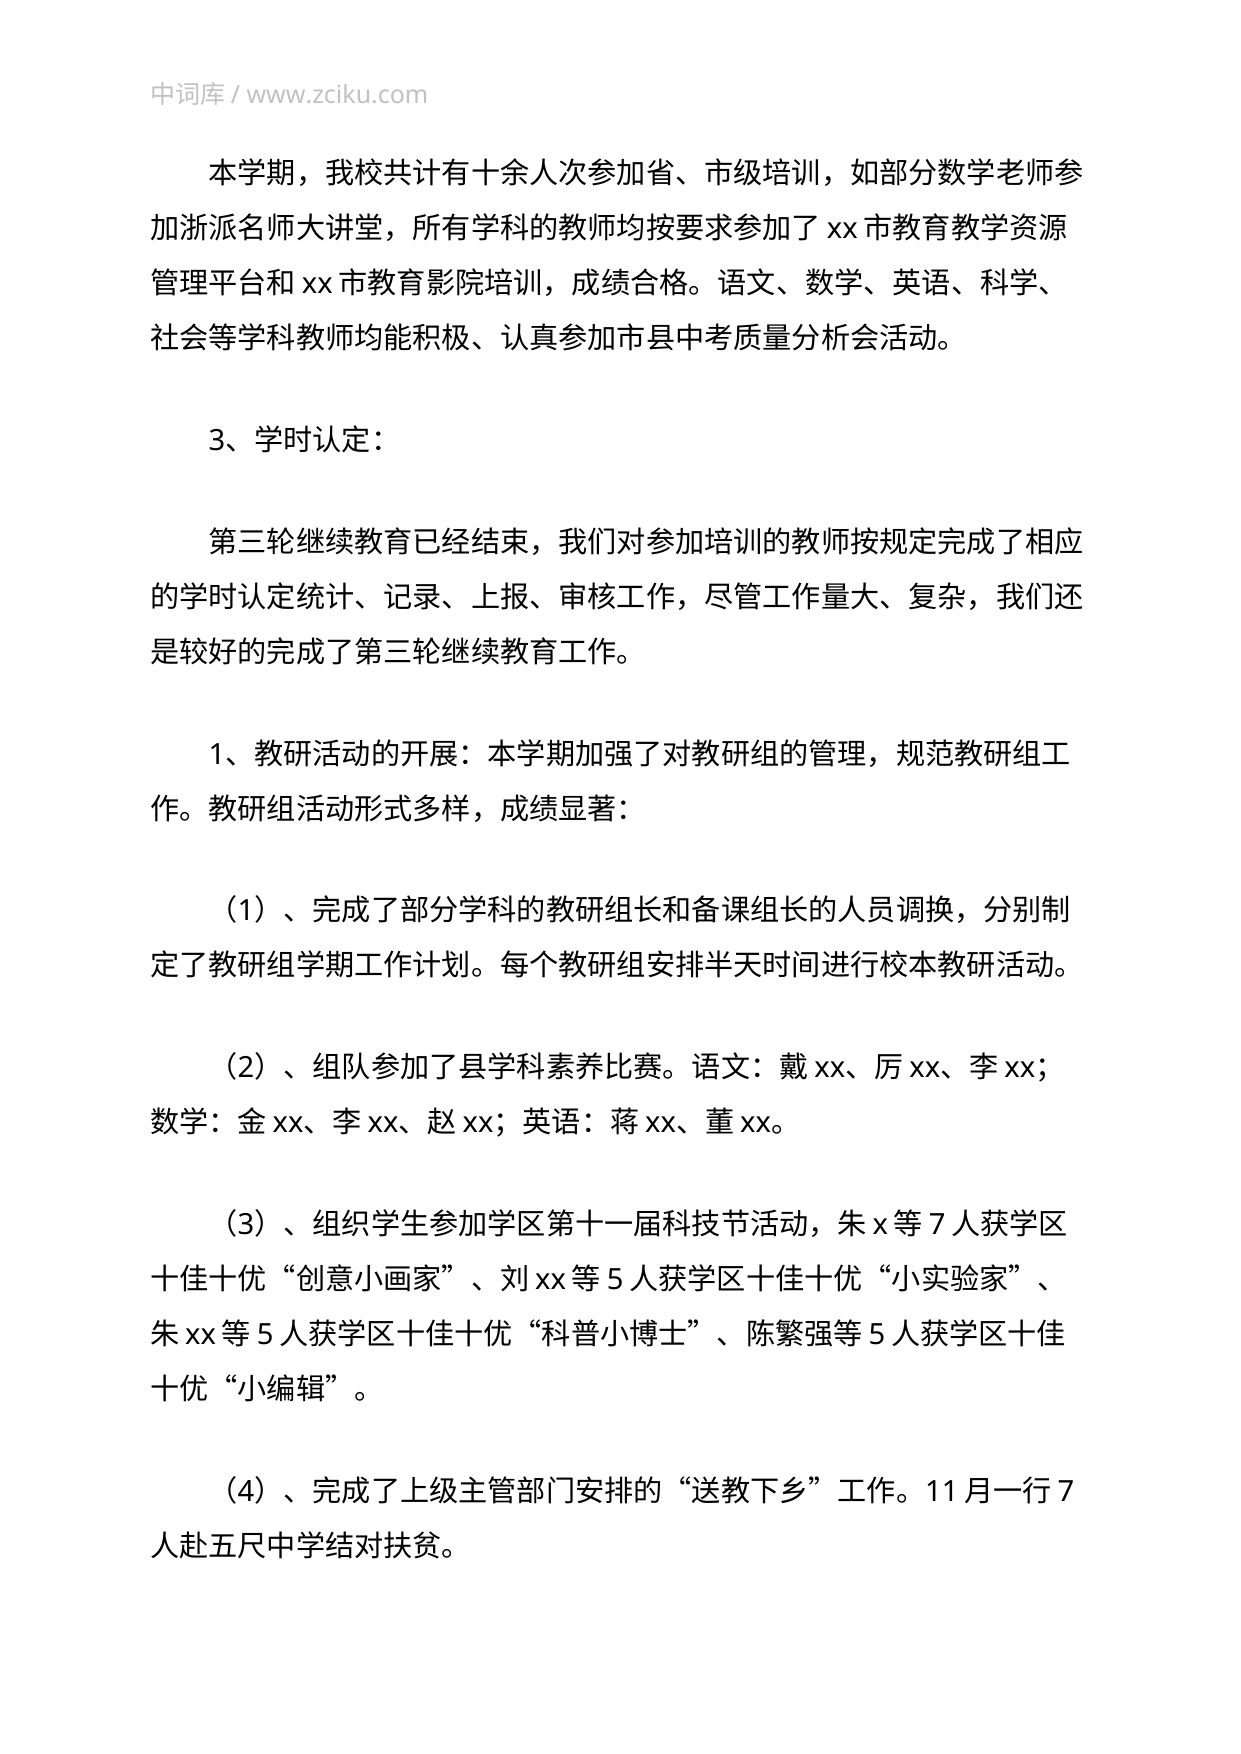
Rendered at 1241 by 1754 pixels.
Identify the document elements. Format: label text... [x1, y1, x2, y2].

text 1、教研活动的开展：本学期加强了对教研组的管理，规范教研组工作。教研组活动形式多样，成绩显著： [150, 730, 1090, 827]
text 第三轮继续教育已经结束，我们对参加培训的教师按规定完成了相应的学时认定统计、记录、上报、审核工作，尽管工作量大、复杂，我们还是较好的完成了第三轮继续教育工作。 [150, 519, 1090, 671]
text 3、学时认定： [150, 417, 1090, 459]
text （2）、组队参加了县学科素养比赛。语文：戴xx、厉xx、李xx；数学：金xx、李xx、赵xx；英语：蒋xx、董xx。 [150, 1044, 1090, 1141]
text （1）、完成了部分学科的教研组长和备课组长的人员调换，分别制定了教研组学期工作计划。每个教研组安排半天时间进行校本教研活动。 [150, 887, 1090, 984]
text 本学期，我校共计有十余人次参加省、市级培训，如部分数学老师参加浙派名师大讲堂，所有学科的教师均按要求参加了xx市教育教学资源管理平台和xx市教育影院培训，成绩合格。语文、数学、英语、科学、社会等学科教师均能积极、认真参加市县中考质量分析会活动。 [150, 150, 1090, 357]
text （3）、组织学生参加学区第十一届科技节活动，朱x等7人获学区十佳十优“创意小画家”、刘xx等5人获学区十佳十优“小实验家”、朱xx等5人获学区十佳十优“科普小博士”、陈繁强等5人获学区十佳十优“小编辑”。 [150, 1201, 1090, 1408]
text （4）、完成了上级主管部门安排的“送教下乡”工作。11月一行7人赴五尺中学结对扶贫。 [150, 1467, 1090, 1565]
